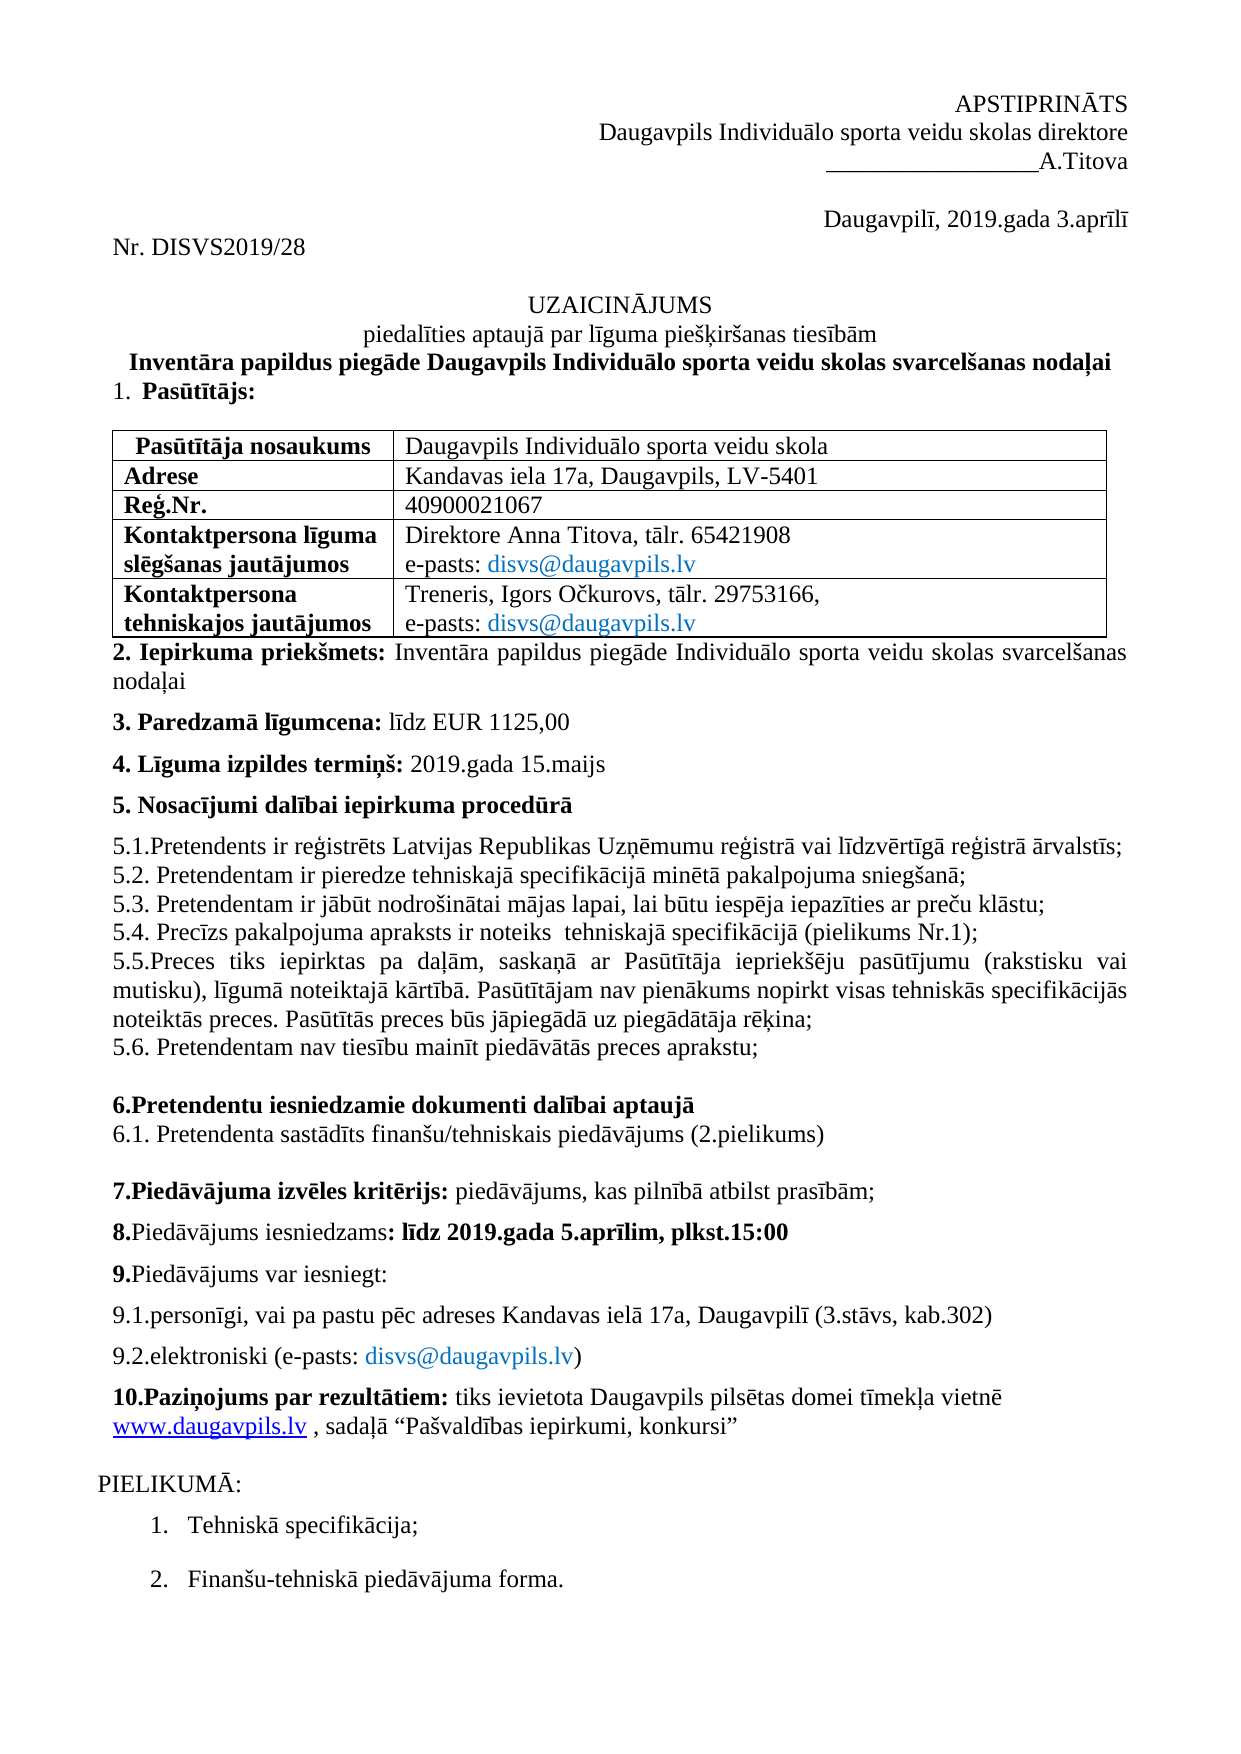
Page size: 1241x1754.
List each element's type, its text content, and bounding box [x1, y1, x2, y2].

table_header Pasūtītāja nosaukums [113, 431, 393, 460]
text 5.1.Pretendents ir reģistrēts Latvijas Republikas Uzņēmumu reģistrā vai līdzvērtīgā reģistrā ārvalstīs; [112, 831, 1128, 860]
text 5.3. Pretendentam ir jābūt nodrošinātai mājas lapai, lai būtu iespēja iepazīties ar preču klāstu; [112, 889, 1128, 917]
table_cell Kandavas iela 17a, Daugavpils, LV-5401 [394, 461, 1106, 489]
text 3. Paredzamā līgumcena: līdz EUR 1125,00 [112, 707, 1128, 736]
text Pielikumā: [97, 1469, 1128, 1497]
text 10.Paziņojums par rezultātiem: tiks ievietota Daugavpils pilsētas domei tīmekļa vietnē www.daugavpils.lv , sadaļā “Pašvaldības iepirkumi, konkursi” [112, 1382, 1128, 1440]
text 5. Nosacījumi dalībai iepirkuma procedūrā [112, 790, 1128, 819]
text 9.1.personīgi, vai pa pastu pēc adreses Kandavas ielā 17a, Daugavpilī (3.stāvs, kab.302) [112, 1300, 1128, 1329]
text piedalīties aptaujā par līguma piešķiršanas tiesībām [112, 319, 1128, 347]
text 6.Pretendentu iesniedzamie dokumenti dalībai aptaujā [112, 1090, 1128, 1119]
text UZAICINĀJUMS [112, 290, 1128, 319]
text 2. Iepirkuma priekšmets: Inventāra papildus piegāde Individuālo sporta veidu skolas svarcelšanas nodaļai [112, 637, 1128, 695]
text 8.Piedāvājums iesniedzams: līdz 2019.gada 5.aprīlim, plkst.15:00 [112, 1217, 1128, 1246]
text Nr. DISVS2019/28 [112, 232, 1128, 261]
text 5.6. Pretendentam nav tiesību mainīt piedāvātās preces aprakstu; [112, 1032, 1128, 1061]
list Tehniskā specifikācija; [150, 1510, 1128, 1539]
table_header Daugavpils Individuālo sporta veidu skola [394, 431, 1106, 460]
table_cell Kontaktpersona tehniskajos jautājumos [113, 579, 393, 636]
table_cell 40900021067 [394, 491, 1106, 519]
text 7.Piedāvājuma izvēles kritērijs: piedāvājums, kas pilnībā atbilst prasībām; [112, 1176, 1128, 1205]
text 5.5.Preces tiks iepirktas pa daļām, saskaņā ar Pasūtītāja iepriekšēju pasūtījumu (rakstisku vai mutisku), līgumā noteiktajā kārtībā. Pasūtītājam nav pienākums nopirkt visas tehniskās specifikācijās noteiktās preces. Pasūtītās preces būs jāpiegādā uz piegādātāja rēķina; [112, 946, 1128, 1032]
text 4. Līguma izpildes termiņš: 2019.gada 15.maijs [112, 749, 1128, 777]
text 5.4. Precīzs pakalpojuma apraksts ir noteiks tehniskajā specifikācijā (pielikums Nr.1); [112, 917, 1128, 946]
list Pasūtītājs: [112, 376, 1128, 405]
table_cell Reģ.Nr. [113, 491, 393, 519]
text 9.2.elektroniski (e-pasts: disvs@daugavpils.lv) [112, 1341, 1128, 1370]
table_cell Adrese [113, 461, 393, 489]
text 6.1. Pretendenta sastādīts finanšu/tehniskais piedāvājums (2.pielikums) [112, 1119, 1128, 1147]
text Inventāra papildus piegāde Daugavpils Individuālo sporta veidu skolas svarcelšanas nodaļai [112, 347, 1128, 376]
table_cell Treneris, Igors Očkurovs, tālr. 29753166, e-pasts: disvs@daugavpils.lv [394, 579, 1106, 636]
text 5.2. Pretendentam ir pieredze tehniskajā specifikācijā minētā pakalpojuma sniegšanā; [112, 860, 1128, 889]
text _________________A.Titova [112, 146, 1128, 175]
text Daugavpilī, 2019.gada 3.aprīlī [112, 204, 1128, 232]
text 9.Piedāvājums var iesniegt: [112, 1259, 1128, 1287]
table_cell Direktore Anna Titova, tālr. 65421908 e-pasts: disvs@daugavpils.lv [394, 520, 1106, 578]
table_cell Kontaktpersona līguma slēgšanas jautājumos [113, 520, 393, 578]
list Finanšu-tehniskā piedāvājuma forma. [150, 1564, 1128, 1593]
text apstiprinĀts Daugavpils Individuālo sporta veidu skolas direktore [112, 89, 1128, 146]
